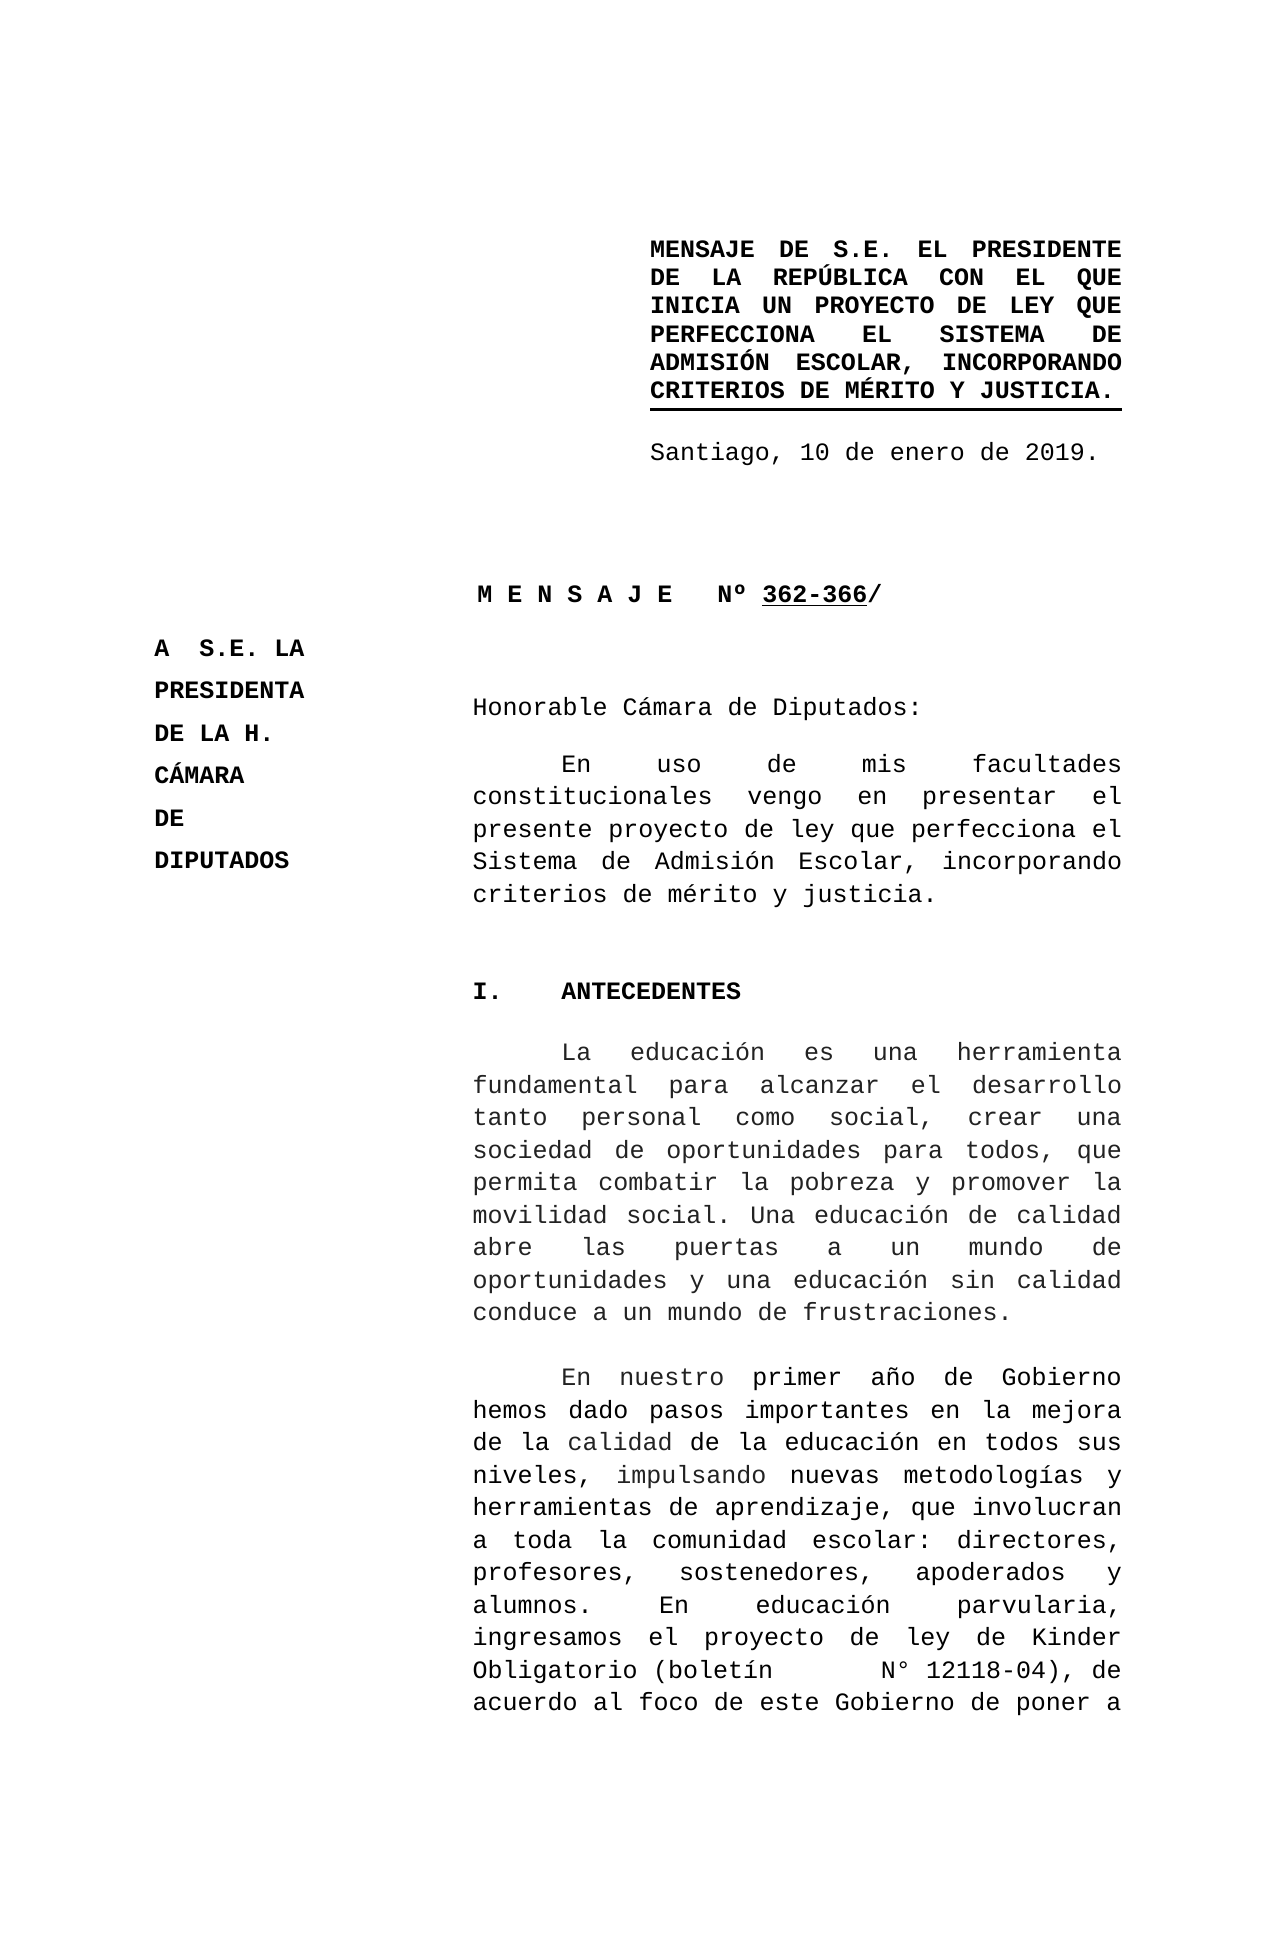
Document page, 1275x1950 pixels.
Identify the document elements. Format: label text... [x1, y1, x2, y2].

text Santiago, 10 de enero de 2019. [650, 440, 1122, 468]
text DIPUTADOS [154, 848, 454, 876]
text DE LA H. [154, 720, 454, 749]
text DE [154, 805, 454, 834]
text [472, 1365, 1122, 1718]
text Honorable Cámara de Diputados: [472, 695, 1122, 723]
text PRESIDENTA [154, 678, 454, 706]
text M E N S A J E Nº 362-366/ [177, 581, 1122, 610]
text MENSAJE DE S.E. EL PRESIDENTE DE LA REPÚBLICA CON EL QUE INICIA UN PROYECTO DE LEY QUE PERFECCIONA EL SISTEMA DE ADMISIÓN ESCOLAR, INCORPORANDO CRITERIOS DE MÉRITO Y JUSTICIA. [650, 236, 1122, 408]
text A S.E. LA [154, 635, 454, 664]
text CÁMARA [154, 763, 454, 791]
list ANTECEDENTES [472, 979, 1122, 1007]
text La educación es una herramienta fundamental para alcanzar el desarrollo tanto personal como social, crear una sociedad de oportunidades para todos, que permita combatir la pobreza y promover la movilidad social. Una educación de calidad abre las puertas a un mundo de oportunidades y una educación sin calidad conduce a un mundo de frustraciones. [472, 1040, 1122, 1328]
text En uso de mis facultades constitucionales vengo en presentar el presente proyecto de ley que perfecciona el Sistema de Admisión Escolar, incorporando criterios de mérito y justicia. [472, 751, 1122, 910]
